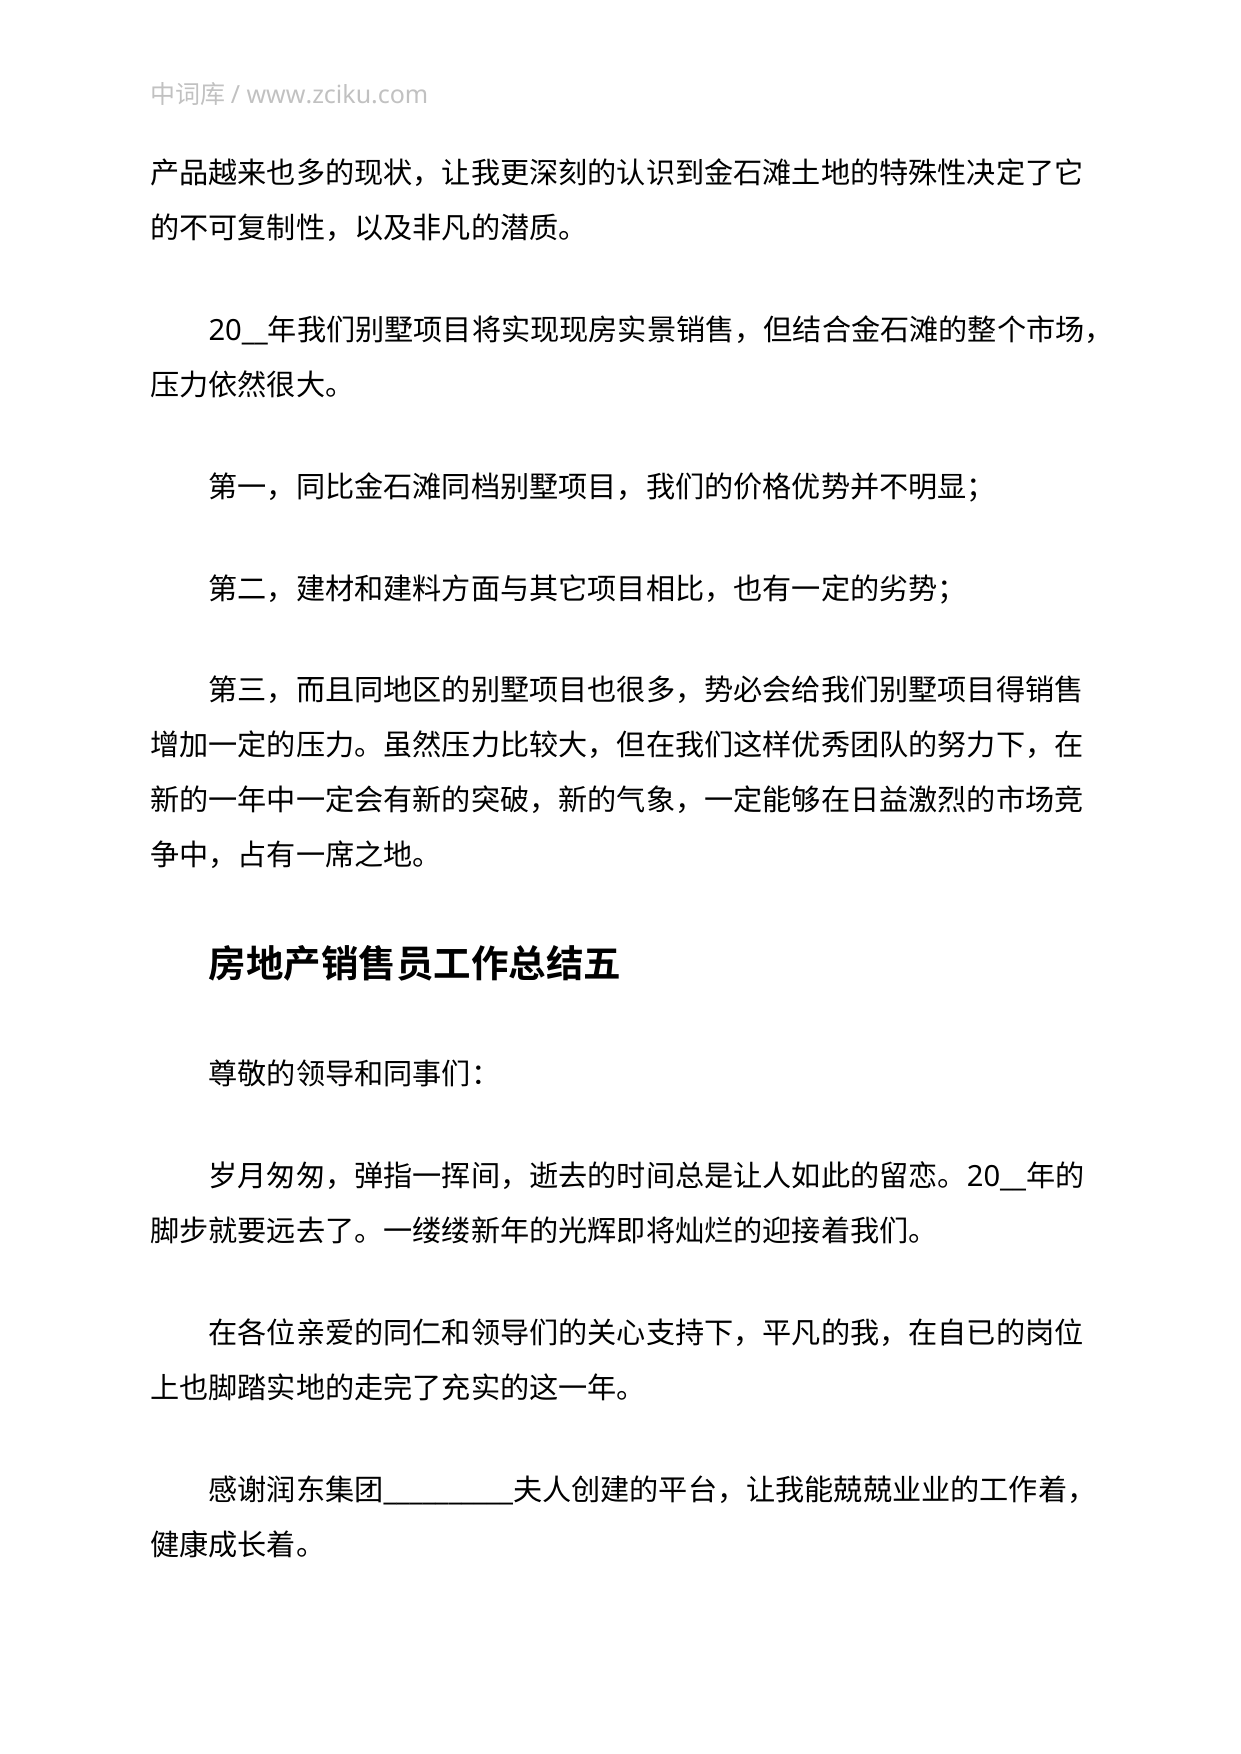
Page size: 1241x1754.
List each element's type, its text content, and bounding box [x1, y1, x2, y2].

text 第二，建材和建料方面与其它项目相比，也有一定的劣势； [150, 565, 1090, 607]
text 房地产销售员工作总结五 [150, 933, 1090, 988]
text 尊敬的领导和同事们： [150, 1051, 1090, 1093]
text 20__年我们别墅项目将实现现房实景销售，但结合金石滩的整个市场，压力依然很大。 [150, 307, 1090, 404]
text 第三，而且同地区的别墅项目也很多，势必会给我们别墅项目得销售增加一定的压力。虽然压力比较大，但在我们这样优秀团队的努力下，在新的一年中一定会有新的突破，新的气象，一定能够在日益激烈的市场竞争中，占有一席之地。 [150, 667, 1090, 874]
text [150, 150, 1090, 247]
text 在各位亲爱的同仁和领导们的关心支持下，平凡的我，在自已的岗位上也脚踏实地的走完了充实的这一年。 [150, 1309, 1090, 1407]
text 第一，同比金石滩同档别墅项目，我们的价格优势并不明显； [150, 463, 1090, 506]
text 岁月匆匆，弹指一挥间，逝去的时间总是让人如此的留恋。20__年的脚步就要远去了。一缕缕新年的光辉即将灿烂的迎接着我们。 [150, 1153, 1090, 1250]
text 感谢润东集团__________夫人创建的平台，让我能兢兢业业的工作着，健康成长着。 [150, 1466, 1090, 1563]
